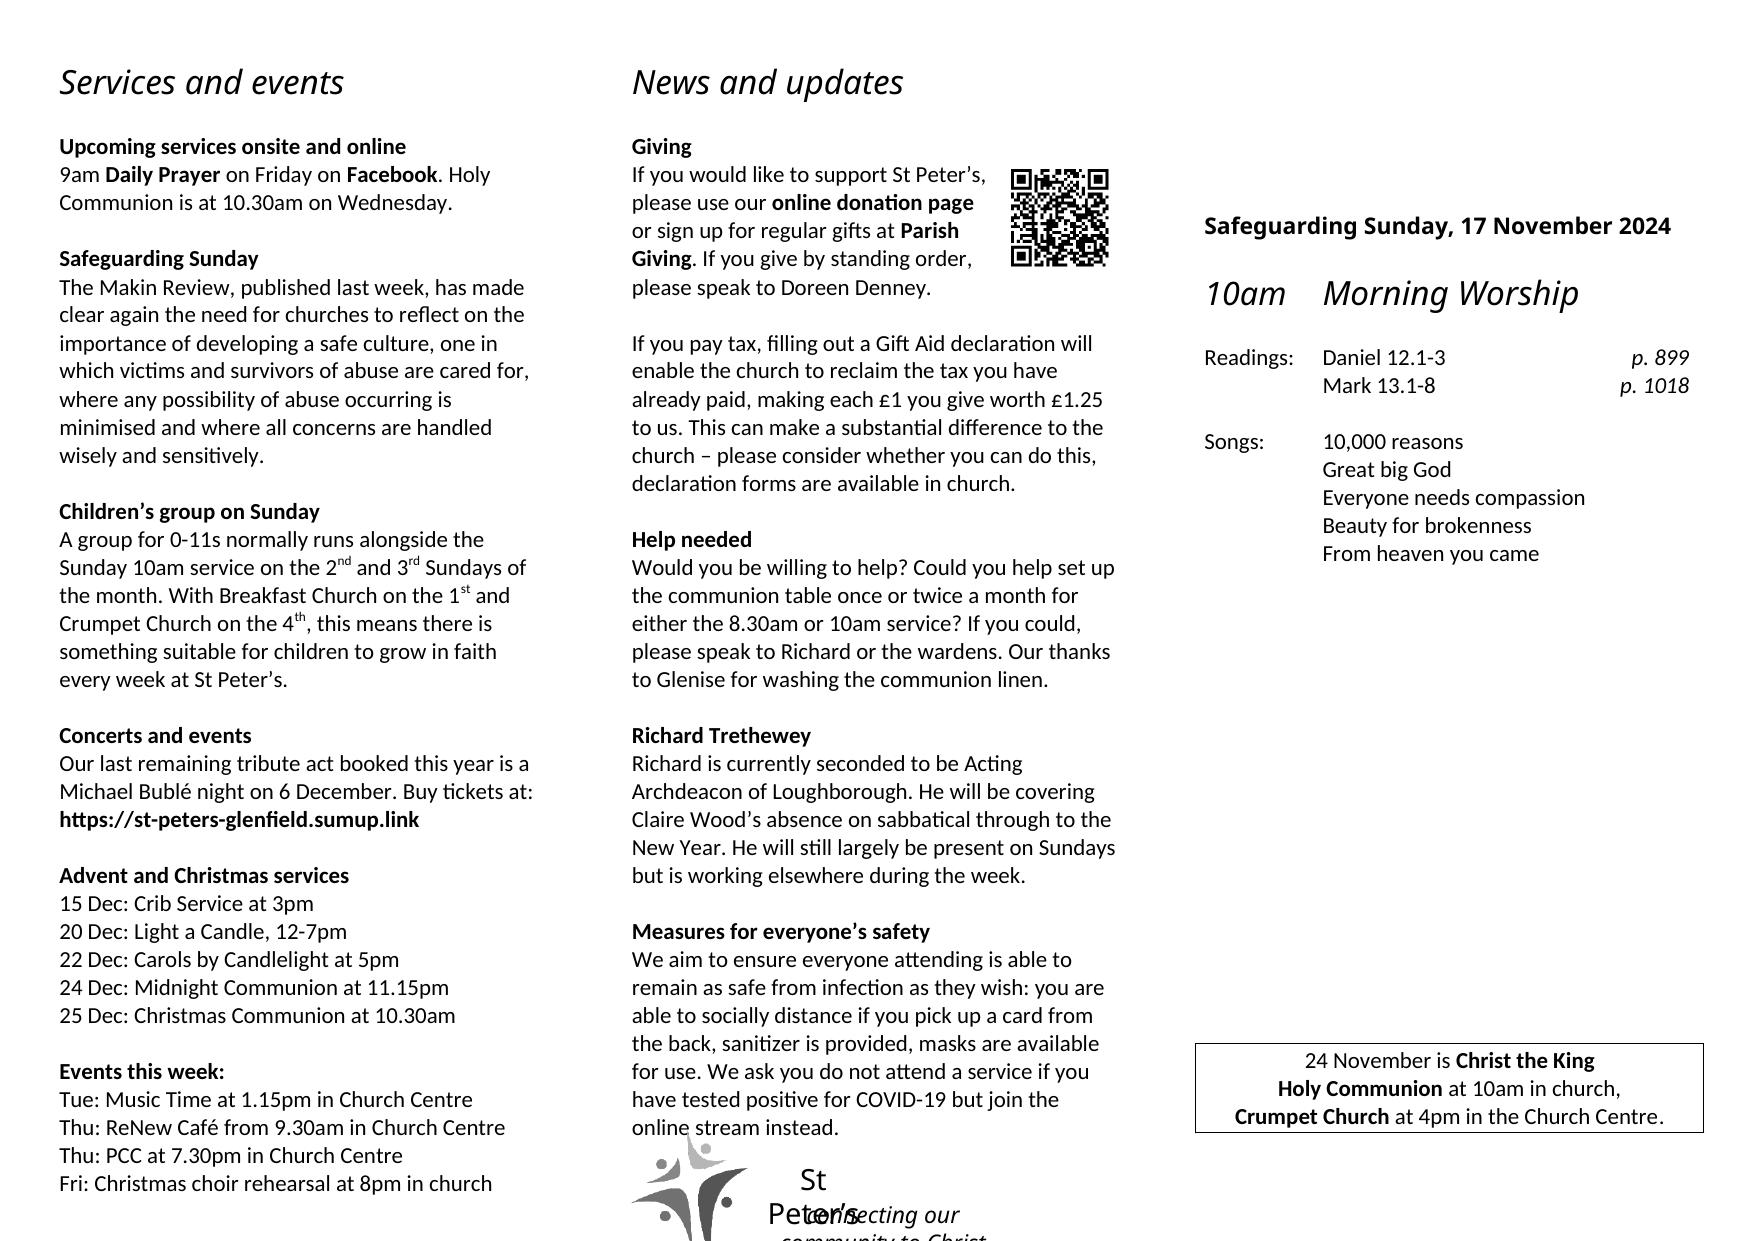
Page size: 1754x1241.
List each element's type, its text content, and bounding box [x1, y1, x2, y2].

text From heaven you came [1204, 539, 1695, 567]
text If you would like to support St Peter’s, please use our online donation page or sign up for regular gifts at Parish Giving. If you give by standing order, [632, 161, 1122, 273]
text 25 Dec: Christmas Communion at 10.30am [59, 1001, 550, 1029]
text News and updates [632, 59, 1122, 104]
text Readings: Daniel 12.1-3 p. 899 [1204, 343, 1695, 371]
text Events this week: [59, 1057, 550, 1085]
text A group for 0-11s normally runs alongside the Sunday 10am service on the 2nd and 3rd Sundays of the month. With Breakfast Church on the 1st and Crumpet Church on the 4th, this means there is something suitable for children to grow in faith every week at St Peter’s. [59, 525, 550, 693]
text Upcoming services onsite and online [59, 132, 550, 161]
text Richard Trethewey [632, 721, 1122, 749]
text Measures for everyone’s safety [632, 917, 1122, 945]
text Our last remaining tribute act booked this year is a Michael Bublé night on 6 December. Buy tickets at: https://st-peters-glenfield.sumup.link [59, 749, 550, 833]
text Richard is currently seconded to be Acting Archdeacon of Loughborough. He will be covering Claire Wood’s absence on sabbatical through to the New Year. He will still largely be present on Sundays but is working elsewhere during the week. [632, 749, 1122, 889]
text If you pay tax, filling out a Gift Aid declaration will enable the church to reclaim the tax you have already paid, making each £1 you give worth £1.25 to us. This can make a substantial difference to the church – please consider whether you can do this, declaration forms are available in church. [632, 329, 1122, 497]
text 20 Dec: Light a Candle, 12-7pm [59, 917, 550, 945]
text 24 November is Christ the King [1196, 1044, 1703, 1074]
text Songs: 10,000 reasons [1204, 427, 1695, 455]
text Concerts and events [59, 721, 550, 749]
subtitle 10am Morning Worship [1204, 269, 1695, 315]
text please speak to Doreen Denney. [632, 273, 1122, 301]
picture [1007, 162, 1114, 271]
text Holy Communion at 10am in church, [1204, 1074, 1695, 1099]
text Safeguarding Sunday [59, 244, 550, 273]
subtitle Services and events [59, 59, 550, 104]
text Great big God [1204, 455, 1695, 483]
text Crumpet Church at 4pm in the Church Centre. [1196, 1099, 1703, 1132]
text The Makin Review, published last week, has made clear again the need for churches to reflect on the importance of developing a safe culture, one in which victims and survivors of abuse are cared for, where any possibility of abuse occurring is minimised and where all concerns are handled wisely and sensitively. [59, 273, 550, 469]
text Thu: PCC at 7.30pm in Church Centre [59, 1141, 550, 1169]
text Tue: Music Time at 1.15pm in Church Centre [59, 1085, 550, 1113]
text 22 Dec: Carols by Candlelight at 5pm [59, 945, 550, 973]
text Advent and Christmas services [59, 861, 550, 889]
text Giving [632, 132, 1122, 161]
text Everyone needs compassion [1204, 483, 1695, 511]
text Beauty for brokenness [1204, 511, 1695, 539]
text 9am Daily Prayer on Friday on Facebook. Holy Communion is at 10.30am on Wednesday. [59, 161, 550, 217]
text Would you be willing to help? Could you help set up the communion table once or twice a month for either the 8.30am or 10am service? If you could, please speak to Richard or the wardens. Our thanks to Glenise for washing the communion linen. [632, 553, 1122, 693]
text Mark 13.1-8 p. 1018 [1204, 371, 1695, 399]
text Safeguarding Sunday, 17 November 2024 [1204, 210, 1695, 241]
text We aim to ensure everyone attending is able to remain as safe from infection as they wish: you are able to socially distance if you pick up a card from the back, sanitizer is provided, masks are available for use. We ask you do not attend a service if you have tested positive for COVID-19 but join the online stream instead. [632, 945, 1122, 1141]
text Children’s group on Sunday [59, 497, 550, 525]
text 15 Dec: Crib Service at 3pm [59, 889, 550, 917]
text Fri: Christmas choir rehearsal at 8pm in church [59, 1169, 550, 1197]
text 24 Dec: Midnight Communion at 11.15pm [59, 973, 550, 1001]
text Help needed [632, 525, 1122, 553]
text Thu: ReNew Café from 9.30am in Church Centre [59, 1113, 550, 1141]
